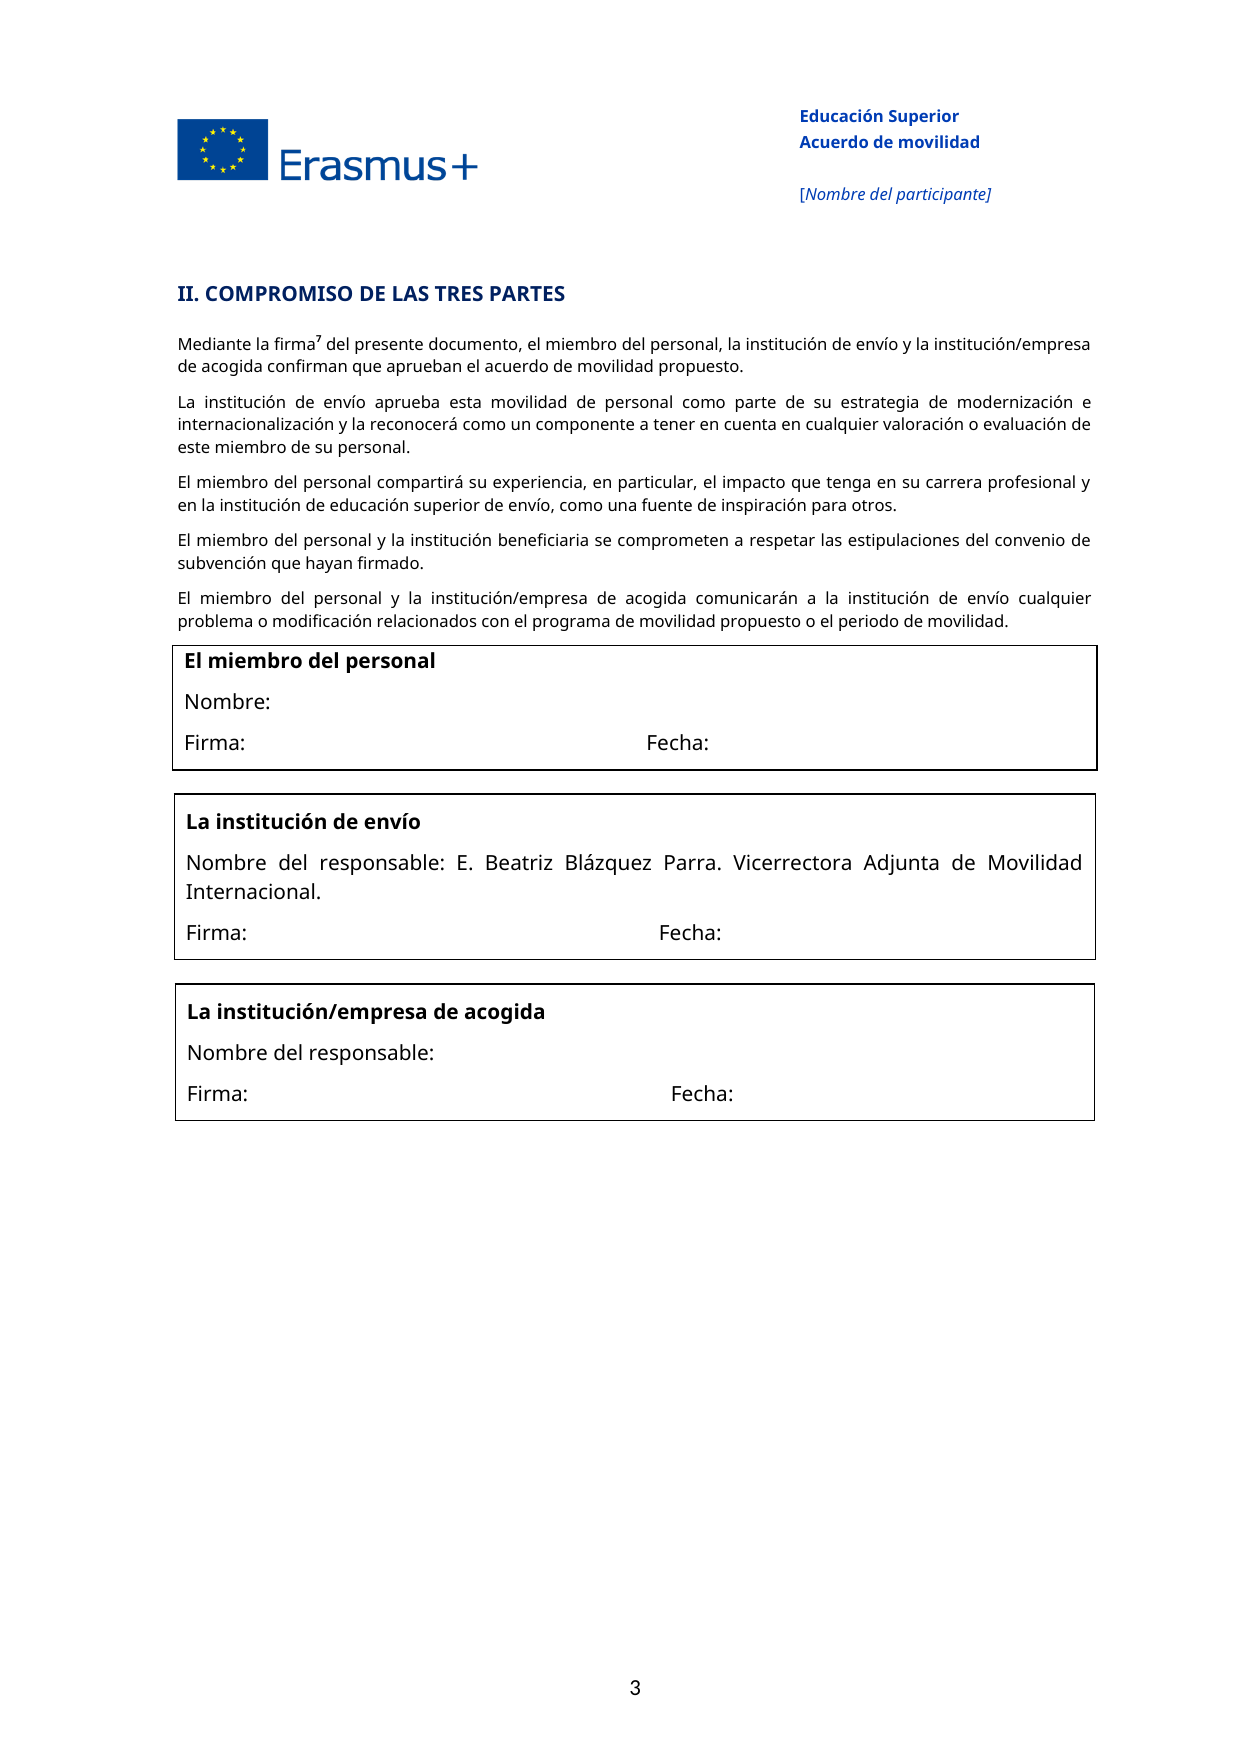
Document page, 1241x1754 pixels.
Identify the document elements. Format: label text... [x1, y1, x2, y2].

table_header El miembro del personal Nombre: Firma: Fecha: [173, 646, 1096, 769]
text II. COMPROMISO DE LAS TRES PARTES [177, 279, 1092, 307]
text Mediante la firma del presente documento, el miembro del personal, la institución de envío y la institución/empresa de acogida confirman que aprueban el acuerdo de movilidad propuesto. [177, 332, 1092, 378]
table_header La institución/empresa de acogida Nombre del responsable: Firma: Fecha: [176, 985, 1094, 1120]
text La institución de envío aprueba esta movilidad de personal como parte de su estrategia de modernización e internacionalización y la reconocerá como un componente a tener en cuenta en cualquier valoración o evaluación de este miembro de su personal. [177, 390, 1092, 458]
text El miembro del personal y la institución beneficiaria se comprometen a respetar las estipulaciones del convenio de subvención que hayan firmado. [177, 529, 1092, 574]
table_header La institución de envío Nombre del responsable: E. Beatriz Blázquez Parra. Vicerrectora Adjunta de Movilidad Internacional. Firma: Fecha: [175, 795, 1095, 959]
text El miembro del personal y la institución/empresa de acogida comunicarán a la institución de envío cualquier problema o modificación relacionados con el programa de movilidad propuesto o el periodo de movilidad. [177, 587, 1092, 632]
text El miembro del personal compartirá su experiencia, en particular, el impacto que tenga en su carrera profesional y en la institución de educación superior de envío, como una fuente de inspiración para otros. [177, 471, 1092, 516]
picture [177, 119, 478, 181]
